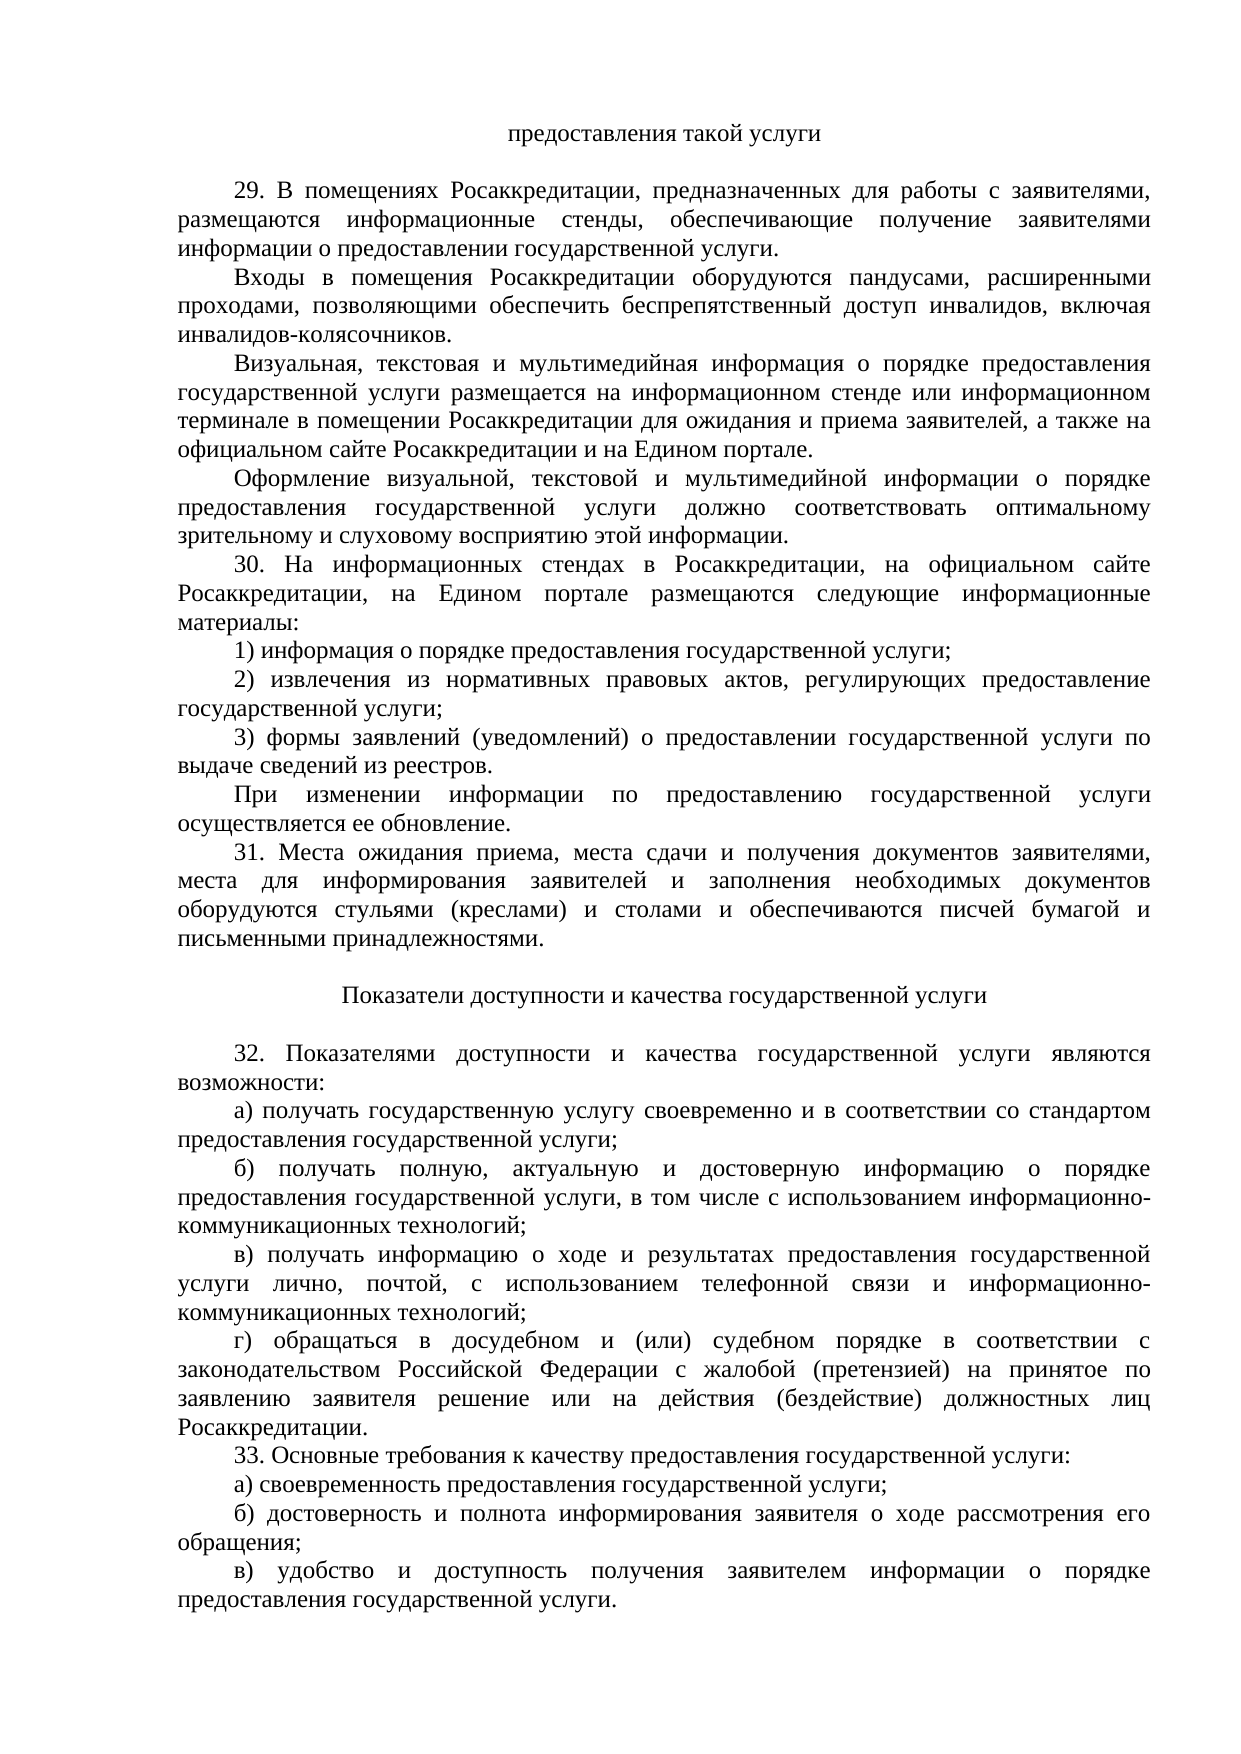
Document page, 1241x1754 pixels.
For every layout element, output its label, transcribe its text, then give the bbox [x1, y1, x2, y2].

text Оформление визуальной, текстовой и мультимедийной информации о порядке предоставления государственной услуги должно соответствовать оптимальному зрительному и слуховому восприятию этой информации. [177, 463, 1152, 549]
text 29. В помещениях Росаккредитации, предназначенных для работы с заявителями, размещаются информационные стенды, обеспечивающие получение заявителями информации о предоставлении государственной услуги. [177, 176, 1152, 262]
text 33. Основные требования к качеству предоставления государственной услуги: [177, 1441, 1152, 1469]
text 31. Места ожидания приема, места сдачи и получения документов заявителями, места для информирования заявителей и заполнения необходимых документов оборудуются стульями (креслами) и столами и обеспечиваются писчей бумагой и письменными принадлежностями. [177, 837, 1152, 952]
text г) обращаться в досудебном и (или) судебном порядке в соответствии с законодательством Российской Федерации с жалобой (претензией) на принятое по заявлению заявителя решение или на действия (бездействие) должностных лиц Росаккредитации. [177, 1326, 1152, 1441]
text предоставления такой услуги [177, 118, 1152, 147]
text Визуальная, текстовая и мультимедийная информация о порядке предоставления государственной услуги размещается на информационном стенде или информационном терминале в помещении Росаккредитации для ожидания и приема заявителей, а также на официальном сайте Росаккредитации и на Едином портале. [177, 348, 1152, 463]
text 30. На информационных стендах в Росаккредитации, на официальном сайте Росаккредитации, на Едином портале размещаются следующие информационные материалы: [177, 549, 1152, 636]
text Входы в помещения Росаккредитации оборудуются пандусами, расширенными проходами, позволяющими обеспечить беспрепятственный доступ инвалидов, включая инвалидов-колясочников. [177, 262, 1152, 348]
text в) получать информацию о ходе и результатах предоставления государственной услуги лично, почтой, с использованием телефонной связи и информационно-коммуникационных технологий; [177, 1239, 1152, 1326]
text 1) информация о порядке предоставления государственной услуги; [177, 636, 1152, 664]
text 2) извлечения из нормативных правовых актов, регулирующих предоставление государственной услуги; [177, 664, 1152, 722]
text а) получать государственную услугу своевременно и в соответствии со стандартом предоставления государственной услуги; [177, 1096, 1152, 1153]
text б) достоверность и полнота информирования заявителя о ходе рассмотрения его обращения; [177, 1498, 1152, 1556]
text в) удобство и доступность получения заявителем информации о порядке предоставления государственной услуги. [177, 1556, 1152, 1613]
text б) получать полную, актуальную и достоверную информацию о порядке предоставления государственной услуги, в том числе с использованием информационно-коммуникационных технологий; [177, 1153, 1152, 1239]
text 32. Показателями доступности и качества государственной услуги являются возможности: [177, 1038, 1152, 1096]
text Показатели доступности и качества государственной услуги [177, 981, 1152, 1009]
text При изменении информации по предоставлению государственной услуги осуществляется ее обновление. [177, 779, 1152, 837]
text 3) формы заявлений (уведомлений) о предоставлении государственной услуги по выдаче сведений из реестров. [177, 722, 1152, 779]
text а) своевременность предоставления государственной услуги; [177, 1469, 1152, 1498]
